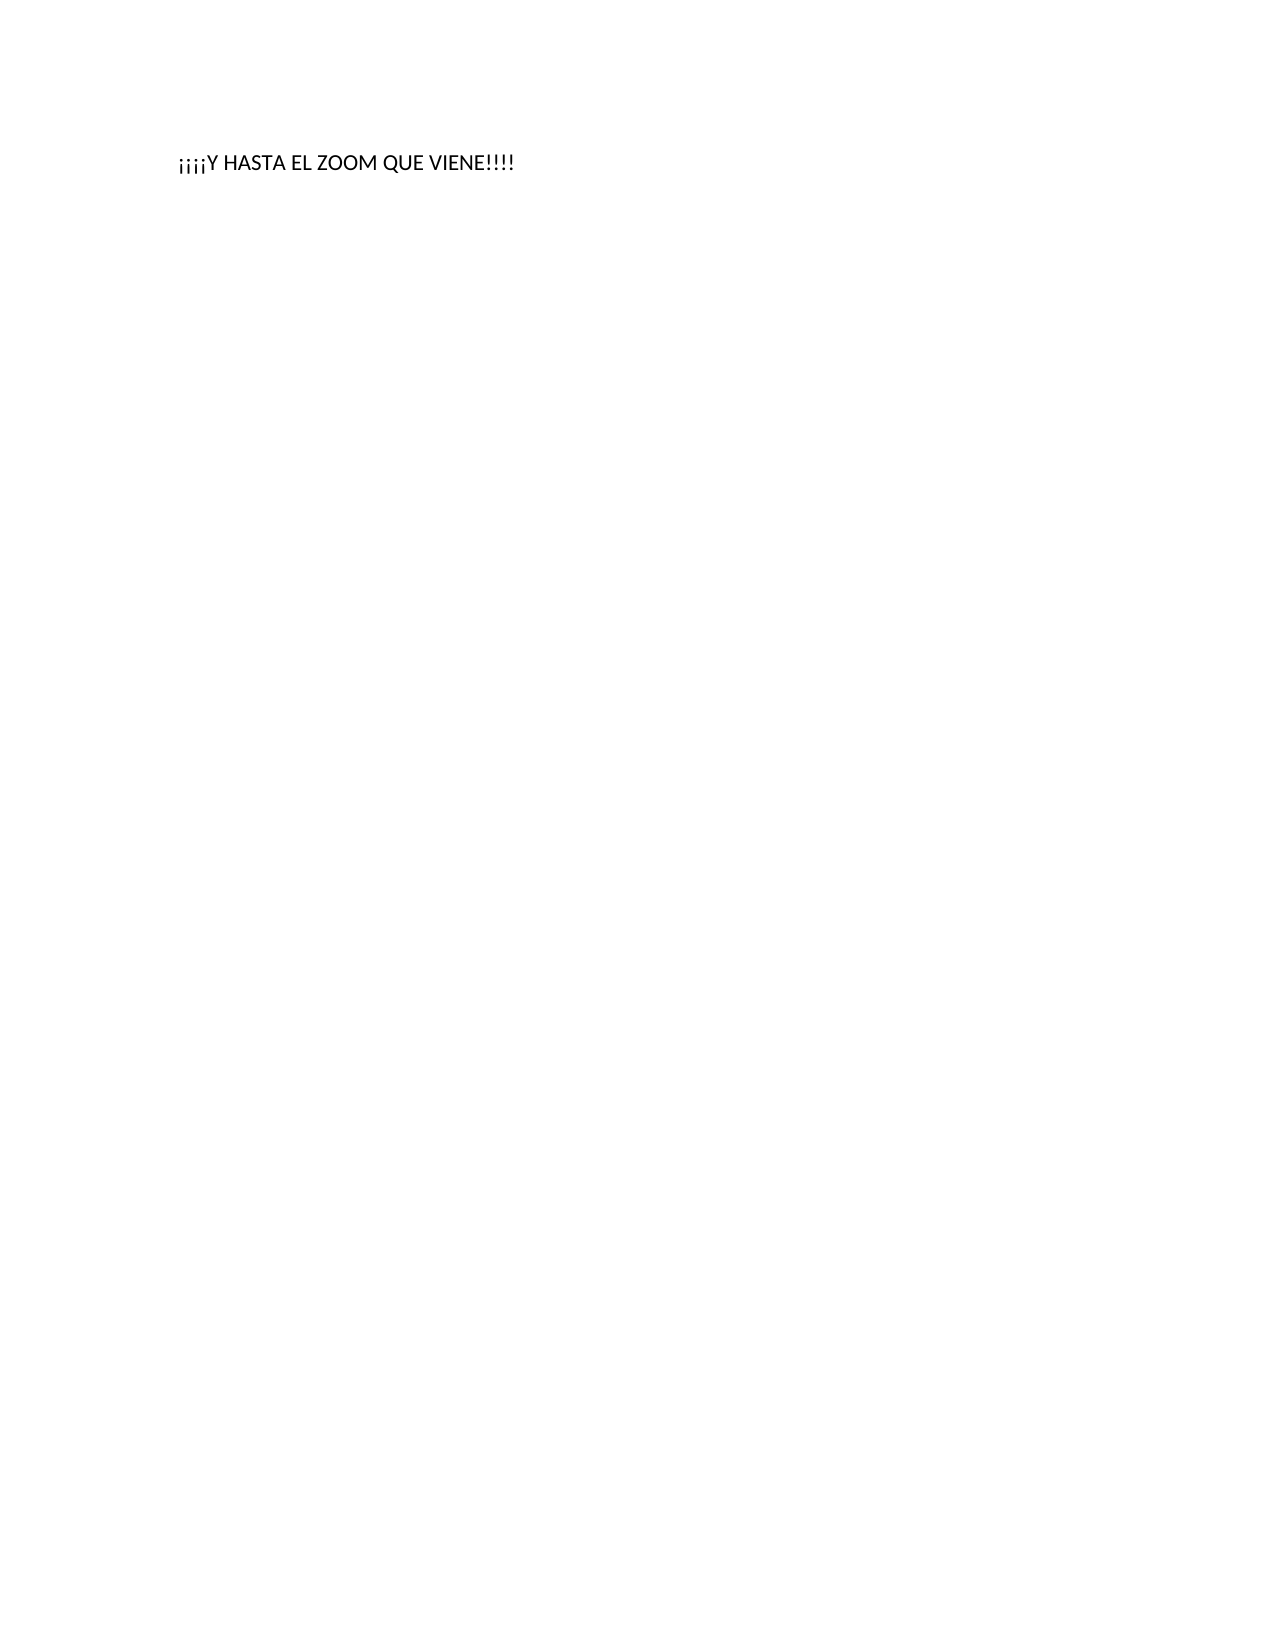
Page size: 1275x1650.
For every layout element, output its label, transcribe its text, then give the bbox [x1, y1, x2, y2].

text ¡¡¡¡Y HASTA EL ZOOM QUE VIENE!!!! [177, 148, 1098, 176]
